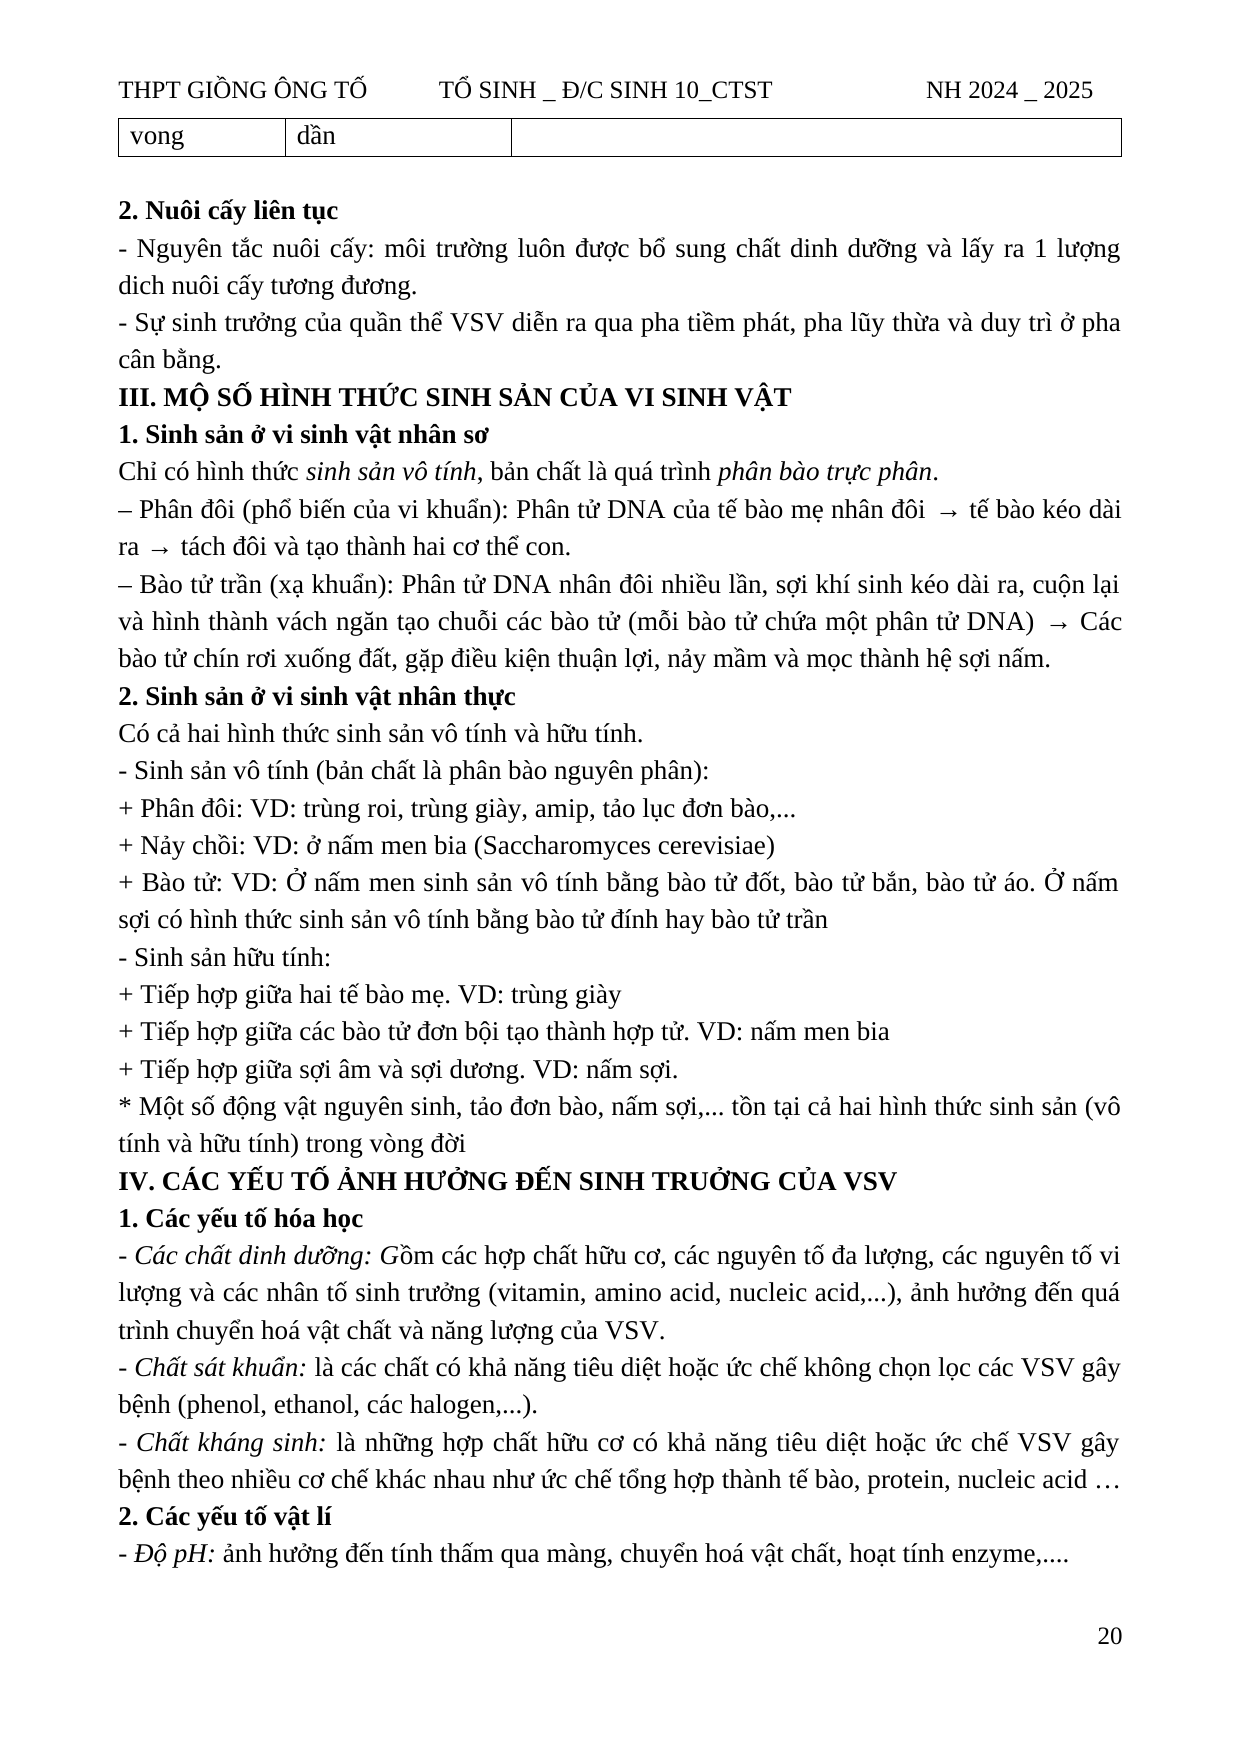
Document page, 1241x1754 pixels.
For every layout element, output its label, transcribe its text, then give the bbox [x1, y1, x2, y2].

text - Chất sát khuẩn: là các chất có khả năng tiêu diệt hoặc ức chế không chọn lọc các VSV gây bệnh (phenol, ethanol, các halogen,...). [118, 1351, 1122, 1419]
text IV. CÁC YẾU TỐ ẢNH HƯỞNG ĐẾN SINH TRUỞNG CỦA VSV [118, 1164, 1122, 1196]
text - Sinh sản hữu tính: [118, 941, 1122, 972]
text - Các chất dinh dưỡng: Gồm các hợp chất hữu cơ, các nguyên tố đa lượng, các nguyên tố vi lượng và các nhân tố sinh trưởng (vitamin, amino acid, nucleic acid,...), ảnh hưởng đến quá trình chuyển hoá vật chất và năng lượng của VSV. [118, 1239, 1122, 1345]
text + Phân đôi: VD: trùng roi, trùng giày, amip, tảo lục đơn bào,... [118, 792, 1122, 823]
text 1. Các yếu tố hóa học [118, 1202, 1122, 1233]
text 1. Sinh sản ở vi sinh vật nhân sơ [118, 418, 1122, 449]
text + Nảy chồi: VD: ở nấm men bia (Saccharomyces cerevisiae) [118, 829, 1122, 860]
text Chỉ có hình thức sinh sản vô tính, bản chất là quá trình phân bào trực phân. [118, 455, 1122, 487]
text Có cả hai hình thức sinh sản vô tính và hữu tính. [118, 717, 1122, 748]
text 2. Sinh sản ở vi sinh vật nhân thực [118, 680, 1122, 711]
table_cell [286, 119, 511, 156]
text - Nguyên tắc nuôi cấy: môi trường luôn được bổ sung chất dinh dưỡng và lấy ra 1 lượng dich nuôi cấy tương đương. [118, 232, 1122, 300]
text + Bào tử: VD: Ở nấm men sinh sản vô tính bằng bào tử đốt, bào tử bắn, bào tử áo. Ở nấm sợi có hình thức sinh sản vô tính bằng bào tử đính hay bào tử trần [118, 866, 1122, 935]
text – Phân đôi (phổ biến của vi khuẩn): Phân tử DNA của tế bào mẹ nhân đôi → tế bào kéo dài ra → tách đôi và tạo thành hai cơ thể con. [118, 493, 1122, 561]
text 2. Nuôi cấy liên tục [118, 194, 1122, 226]
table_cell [512, 119, 1121, 156]
text - Sự sinh trưởng của quần thể VSV diễn ra qua pha tiềm phát, pha lũy thừa và duy trì ở pha cân bằng. [118, 306, 1122, 375]
text + Tiếp hợp giữa sợi âm và sợi dương. VD: nấm sợi. [118, 1053, 1122, 1084]
text - Độ pH: ảnh hưởng đến tính thấm qua màng, chuyển hoá vật chất, hoạt tính enzyme,.... [118, 1537, 1122, 1569]
text - Sinh sản vô tính (bản chất là phân bào nguyên phân): [118, 754, 1122, 786]
text – Bào tử trần (xạ khuẩn): Phân tử DNA nhân đôi nhiều lần, sợi khí sinh kéo dài ra, cuộn lại và hình thành vách ngăn tạo chuỗi các bào tử (mỗi bào tử chứa một phân tử DNA) → Các bào tử chín rơi xuống đất, gặp điều kiện thuận lợi, nảy mầm và mọc thành hệ sợi nấm. [118, 568, 1122, 674]
text + Tiếp hợp giữa các bào tử đơn bội tạo thành hợp tử. VD: nấm men bia [118, 1015, 1122, 1047]
text * Một số động vật nguyên sinh, tảo đơn bào, nấm sợi,... tồn tại cả hai hình thức sinh sản (vô tính và hữu tính) trong vòng đời [118, 1090, 1122, 1158]
text III. MỘ SỐ HÌNH THỨC SINH SẢN CỦA VI SINH VẬT [118, 381, 1122, 412]
text - Chất kháng sinh: là những hợp chất hữu cơ có khả năng tiêu diệt hoặc ức chế VSV gây bệnh theo nhiều cơ chế khác nhau như ức chế tổng hợp thành tế bào, protein, nucleic acid … [118, 1426, 1122, 1494]
text 2. Các yếu tố vật lí [118, 1500, 1122, 1531]
table_cell Pha suy vong [119, 119, 285, 156]
text + Tiếp hợp giữa hai tế bào mẹ. VD: trùng giày [118, 978, 1122, 1009]
